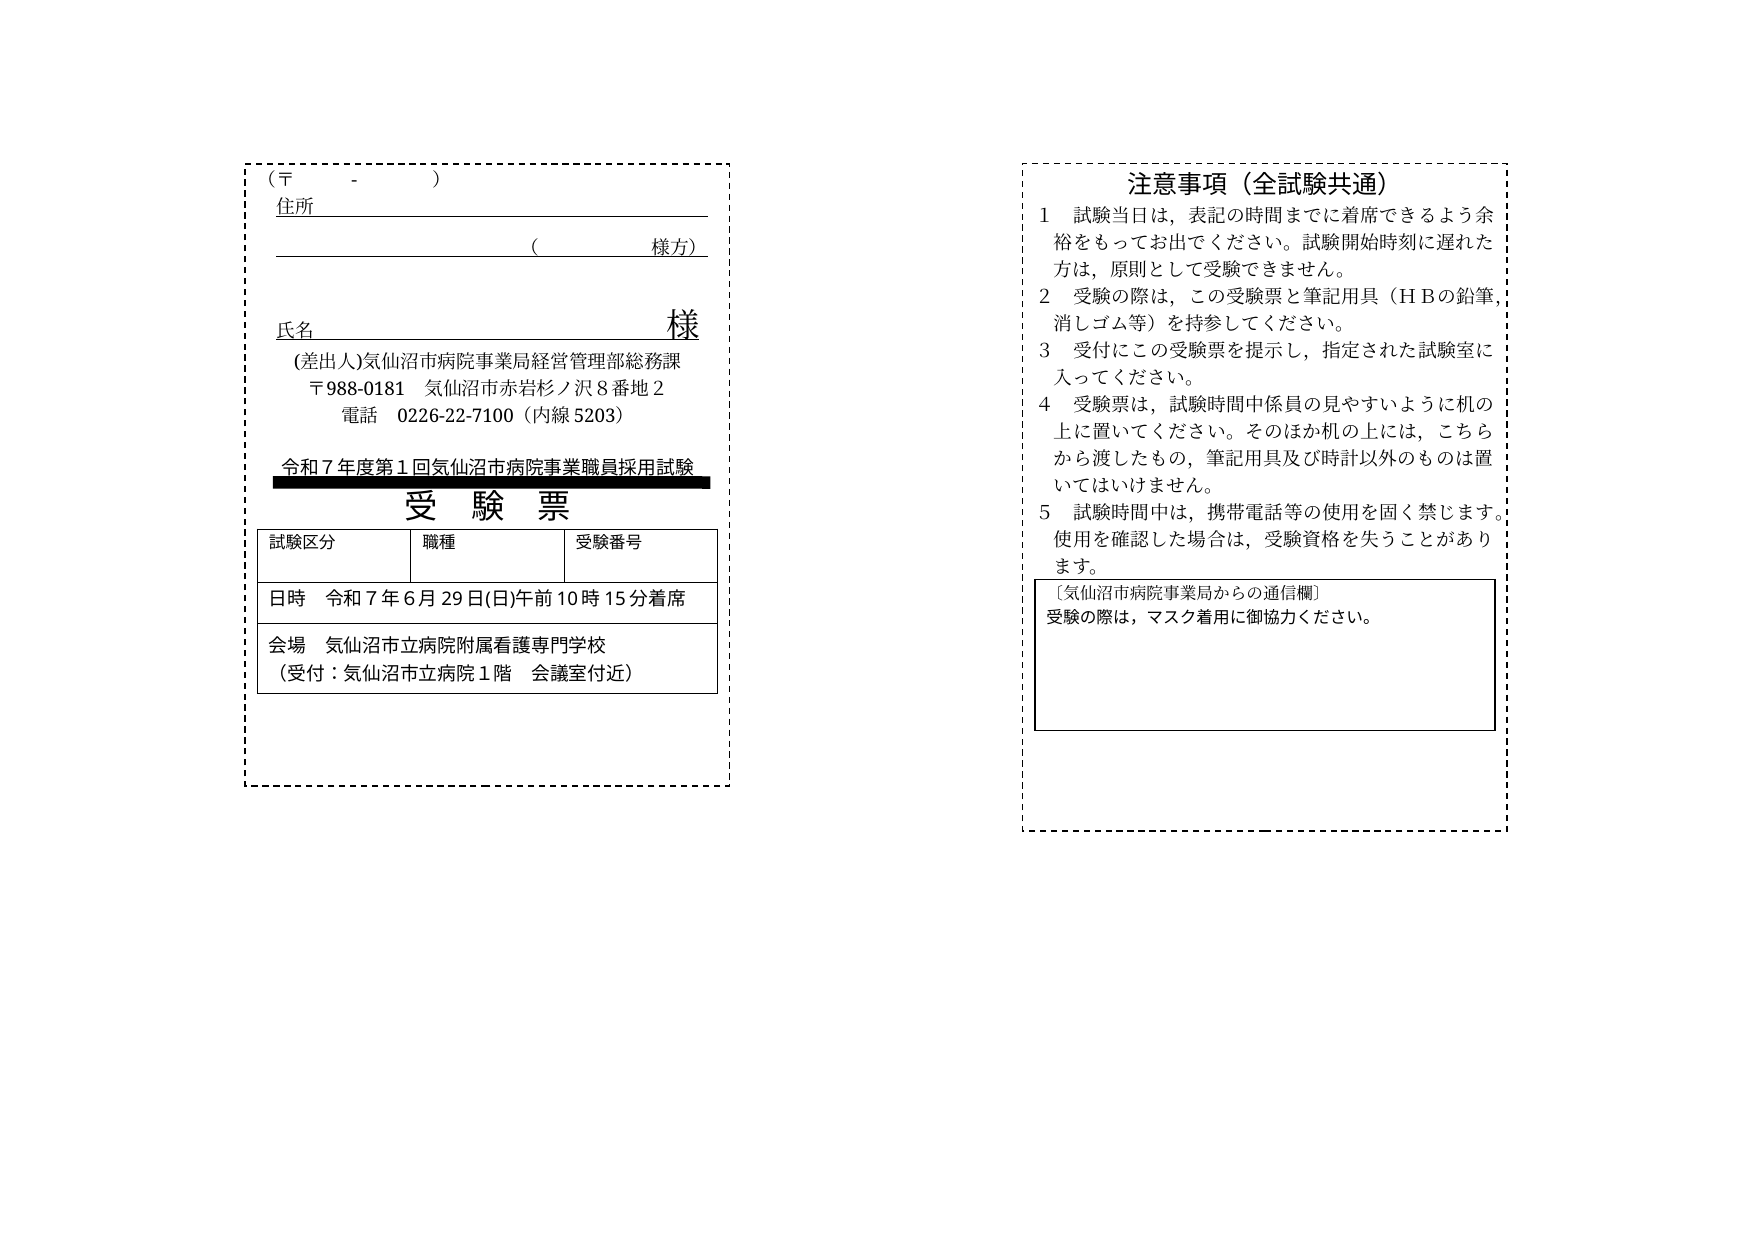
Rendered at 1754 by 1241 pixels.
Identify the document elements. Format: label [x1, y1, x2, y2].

table_cell [108, 148, 877, 848]
table_cell [877, 148, 1646, 848]
